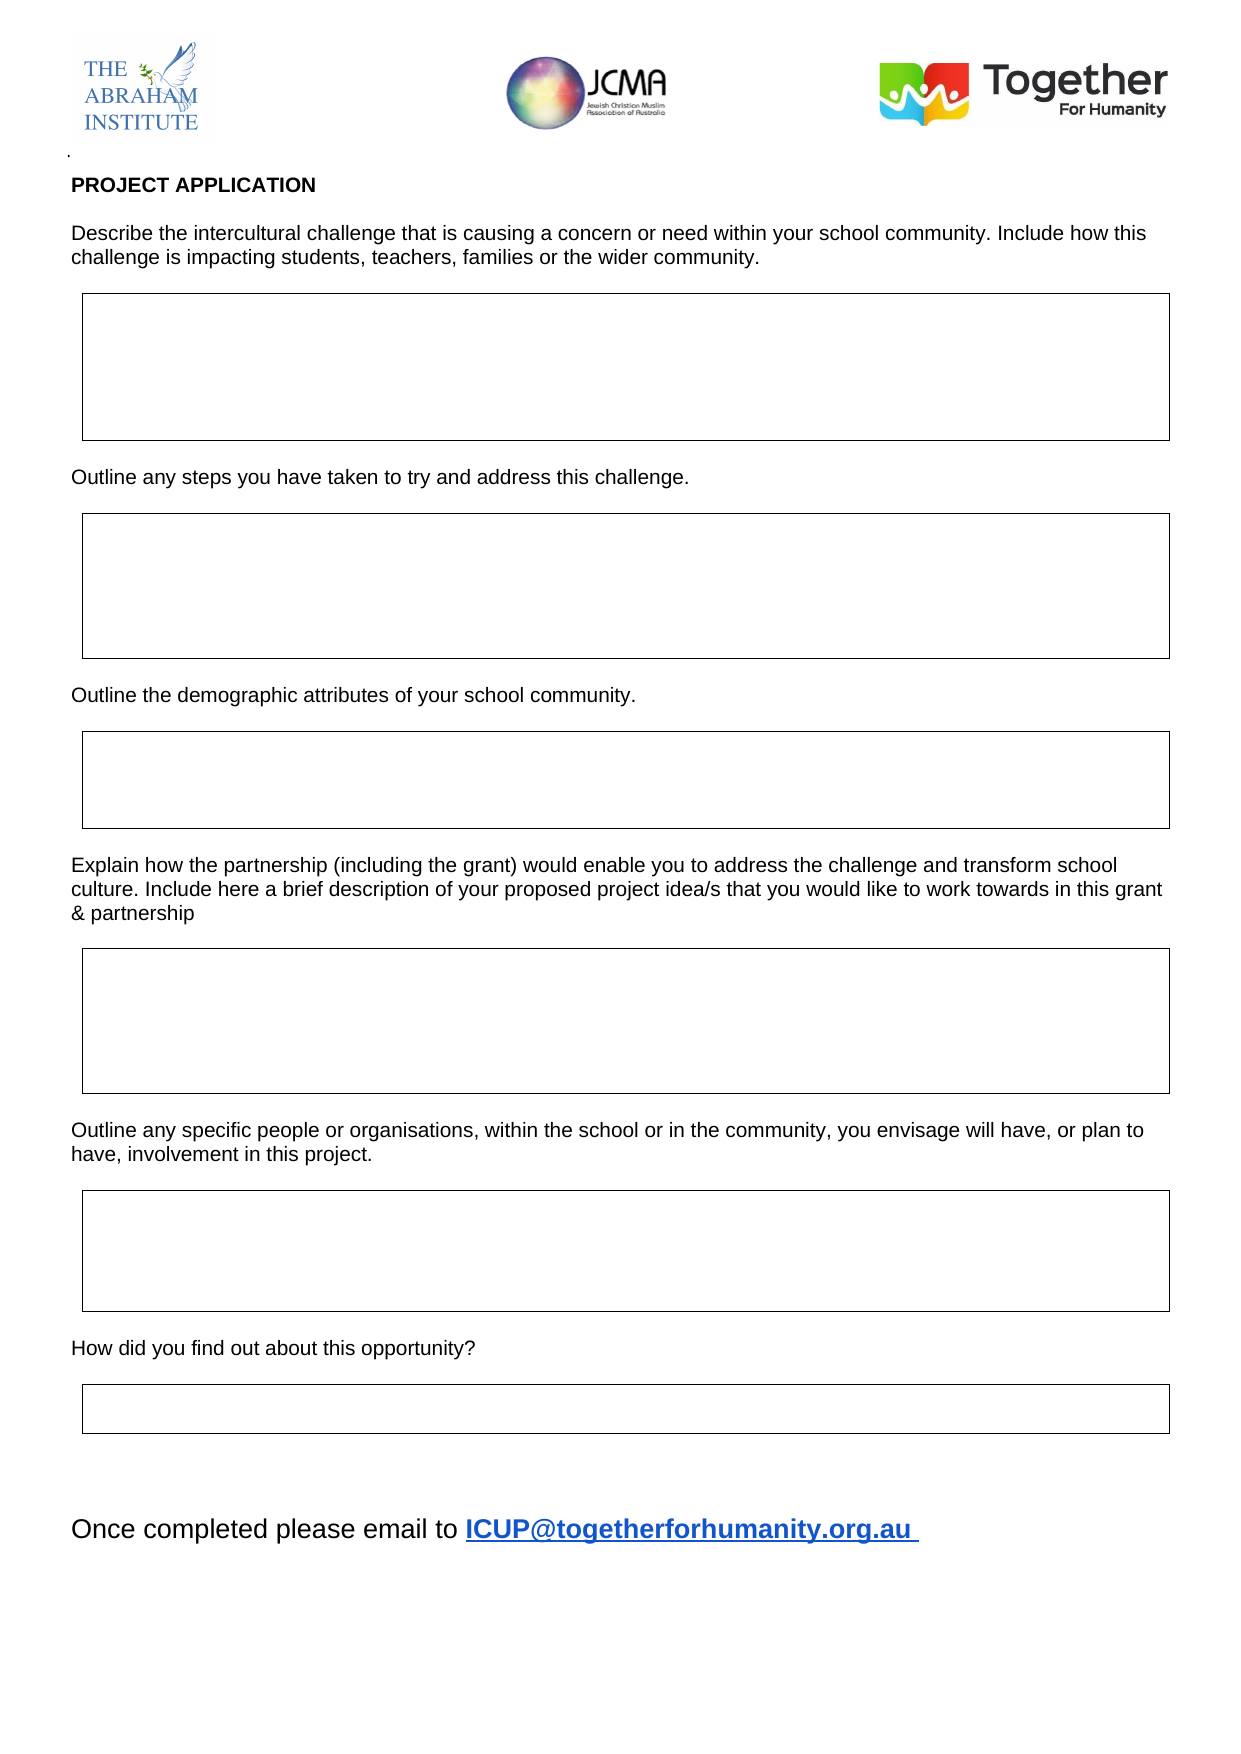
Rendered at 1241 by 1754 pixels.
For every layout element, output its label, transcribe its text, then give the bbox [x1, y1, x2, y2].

table_header [83, 1385, 1169, 1433]
text PROJECT APPLICATION [71, 173, 1169, 197]
table_header [83, 949, 1169, 1093]
table_header [83, 1191, 1169, 1311]
table_header [83, 294, 1169, 440]
picture [498, 35, 679, 147]
text How did you find out about this opportunity? [71, 1336, 1169, 1360]
text Outline any steps you have taken to try and address this challenge. [71, 465, 1169, 489]
text Outline any specific people or organisations, within the school or in the community, you envisage will have, or plan to have, involvement in this project. [71, 1118, 1169, 1166]
text Describe the intercultural challenge that is causing a concern or need within your school community. Include how this challenge is impacting students, teachers, families or the wider community. [71, 221, 1169, 269]
text Once completed please email to ICUP@togetherforhumanity.org.au [71, 1513, 1169, 1544]
table_header [83, 514, 1169, 658]
text Explain how the partnership (including the grant) would enable you to address the challenge and transform school culture. Include here a brief description of your proposed project idea/s that you would like to work towards in this grant & partnership [71, 852, 1169, 924]
table_header [83, 732, 1169, 827]
picture [879, 63, 1168, 126]
text Outline the demographic attributes of your school community. [71, 683, 1169, 707]
picture [71, 35, 214, 147]
